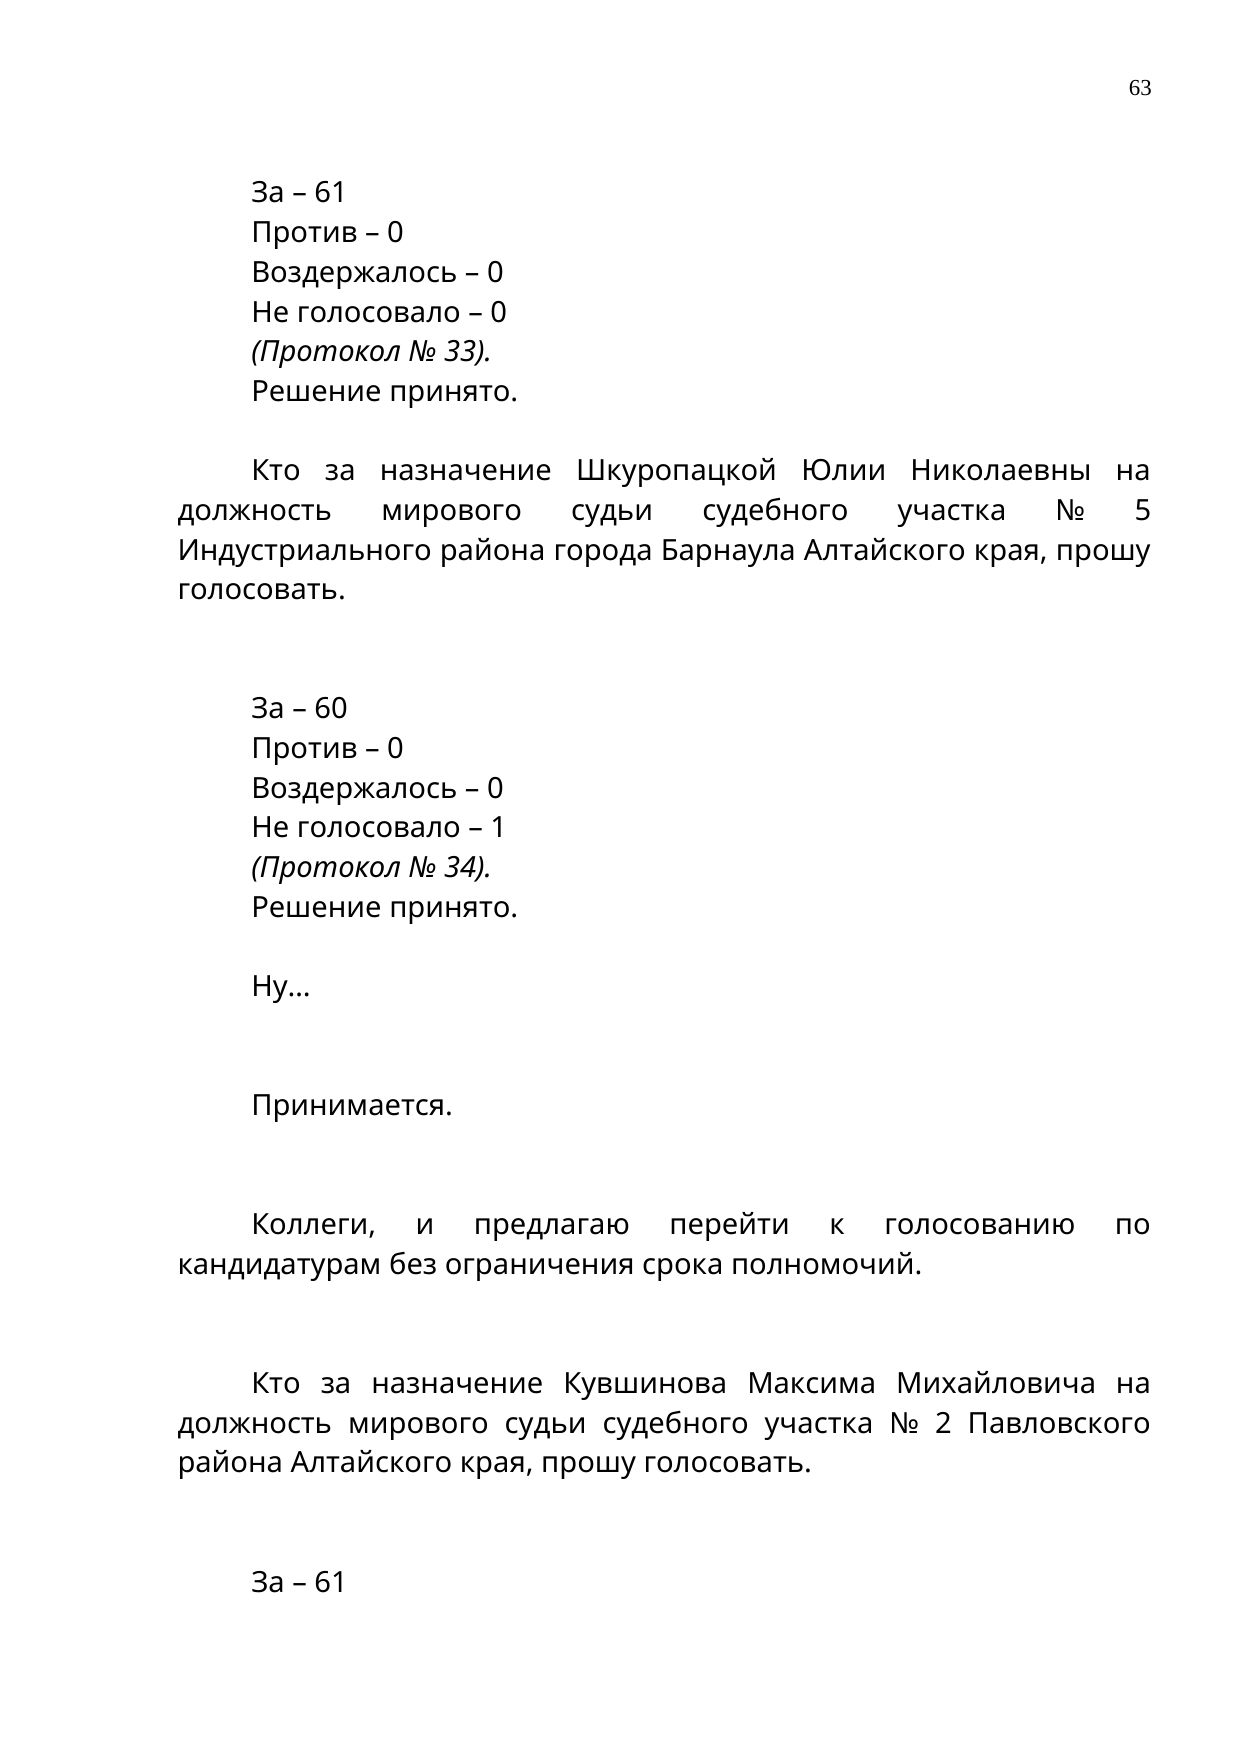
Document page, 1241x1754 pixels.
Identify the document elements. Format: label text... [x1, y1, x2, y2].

text Ну… [177, 966, 1152, 1005]
text Кто за назначение Шкуропацкой Юлии Николаевны на должность мирового судьи судебного участка № 5 Индустриального района города Барнаула Алтайского края, прошу голосовать. [177, 449, 1152, 608]
text За – 61 [177, 172, 1152, 211]
text Воздержалось – 0 [177, 767, 1152, 807]
text Кто за назначение Кувшинова Максима Михайловича на должность мирового судьи судебного участка № 2 Павловского района Алтайского края, прошу голосовать. [177, 1362, 1152, 1481]
text (Протокол № 34). [177, 846, 1152, 886]
text Решение принято. [177, 886, 1152, 926]
text Коллеги, и предлагаю перейти к голосованию по кандидатурам без ограничения срока полномочий. [177, 1204, 1152, 1283]
text Против – 0 [177, 727, 1152, 767]
text Не голосовало – 0 [177, 291, 1152, 331]
text Решение принято. [177, 370, 1152, 410]
text За – 60 [177, 688, 1152, 727]
text Принимается. [177, 1084, 1152, 1124]
text Воздержалось – 0 [177, 251, 1152, 291]
text (Протокол № 33). [177, 331, 1152, 370]
text За – 61 [177, 1561, 1152, 1601]
text Против – 0 [177, 211, 1152, 251]
text Не голосовало – 1 [177, 807, 1152, 846]
